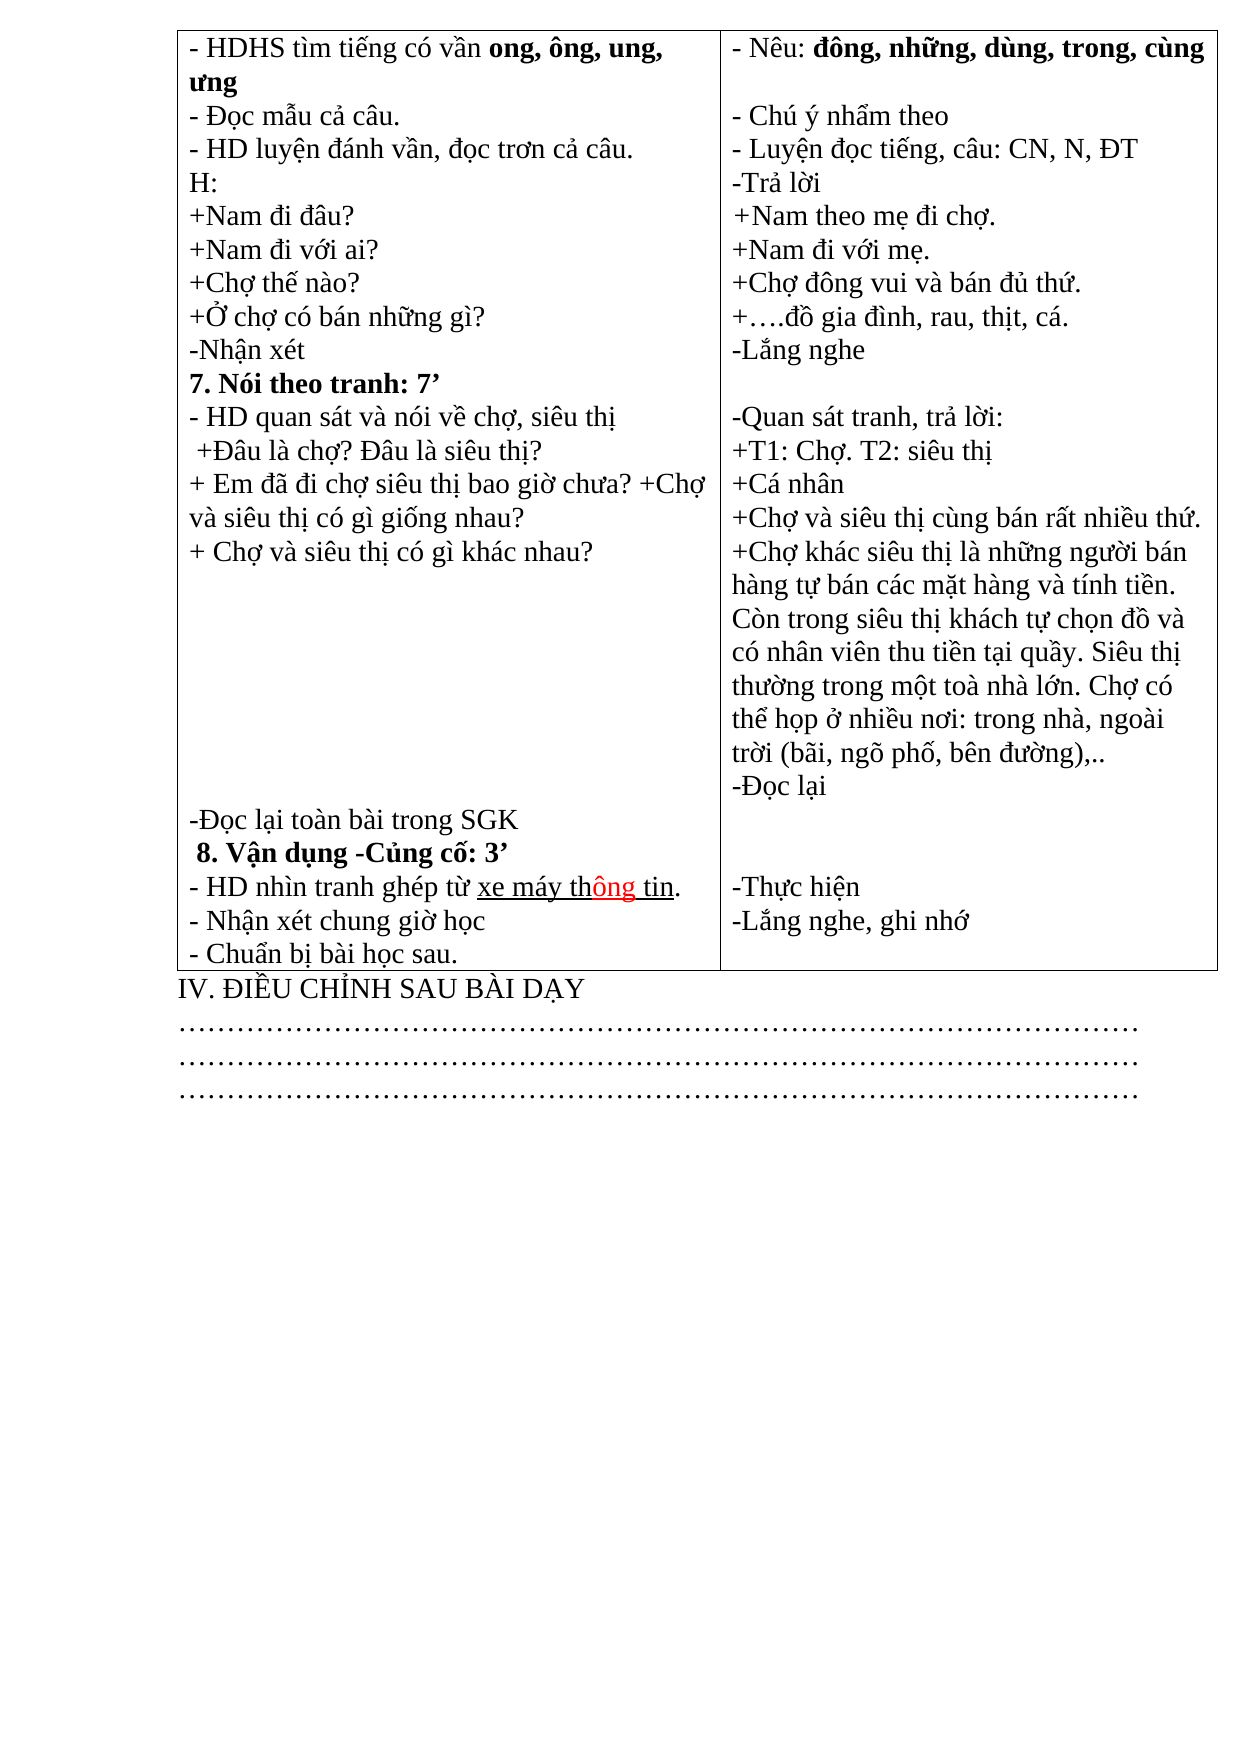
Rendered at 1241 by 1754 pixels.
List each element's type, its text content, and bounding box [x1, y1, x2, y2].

text IV. ĐIỀU CHỈNH SAU BÀI DẠY [177, 971, 1152, 1004]
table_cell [178, 31, 720, 970]
text ……………………………………………………………………………………… [177, 1004, 1152, 1038]
text ……………………………………………………………………………………… [177, 1038, 1152, 1071]
text ……………………………………………………………………………………… [177, 1071, 1152, 1105]
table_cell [721, 31, 1217, 970]
